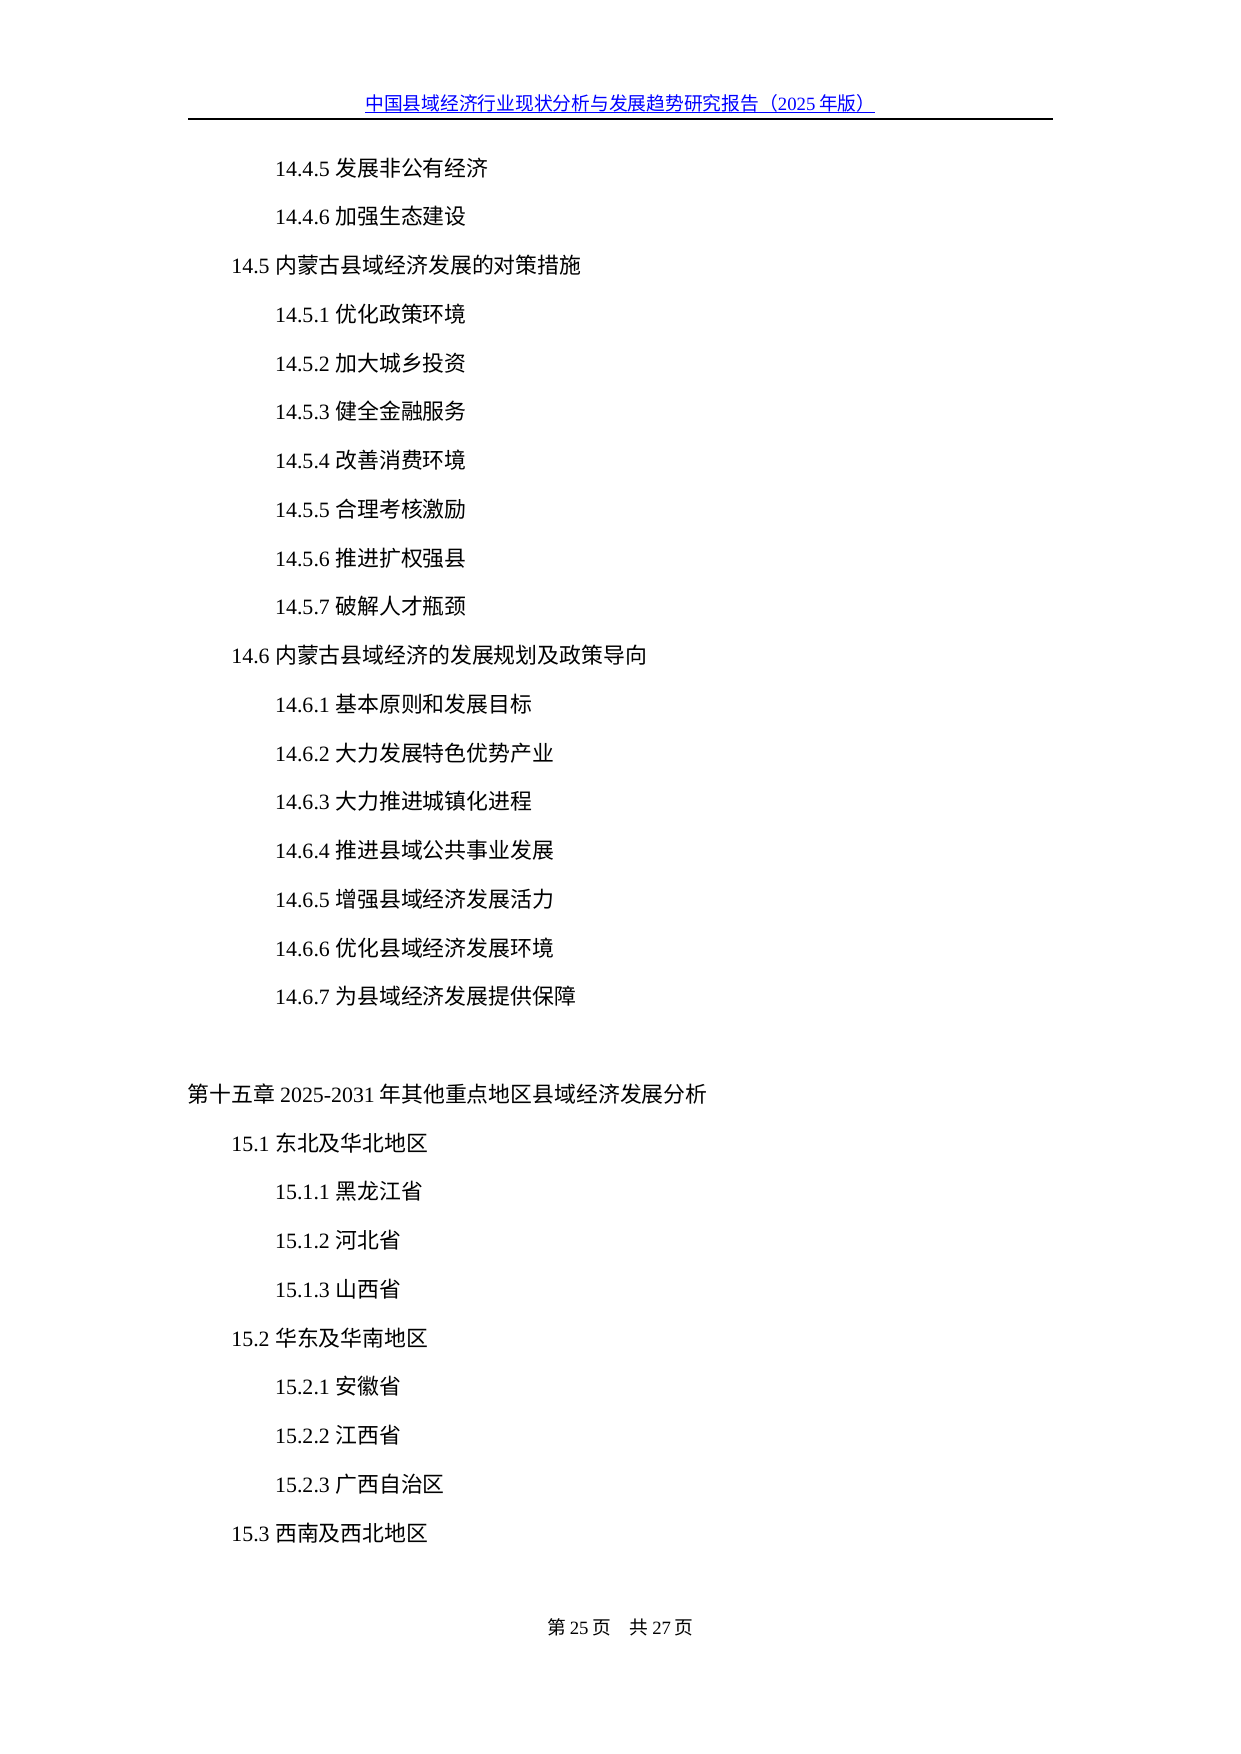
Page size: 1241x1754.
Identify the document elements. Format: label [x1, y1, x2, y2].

text [187, 150, 1053, 1548]
